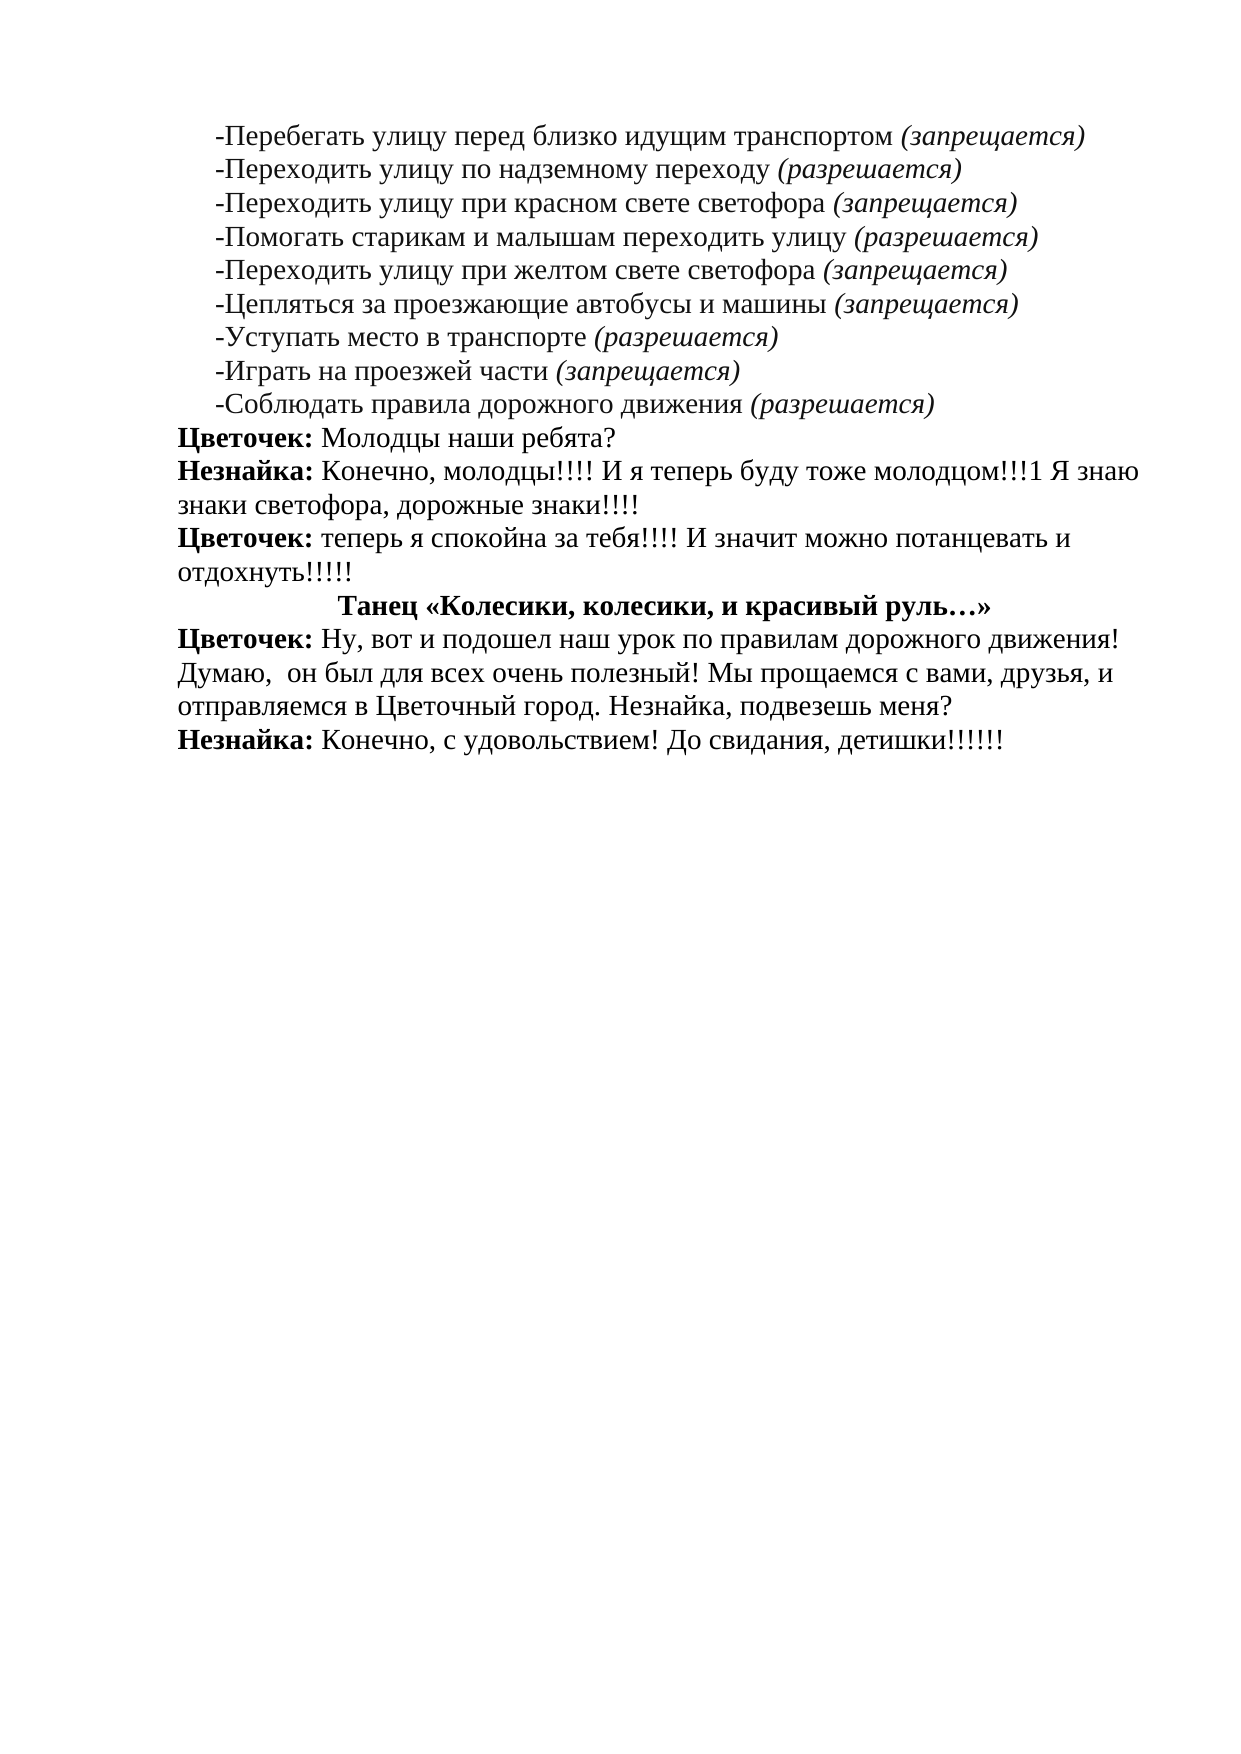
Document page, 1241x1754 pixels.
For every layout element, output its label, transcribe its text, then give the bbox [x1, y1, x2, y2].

text -Переходить улицу по надземному переходу (разрешается) [177, 152, 1152, 185]
text -Помогать старикам и малышам переходить улицу (разрешается) [177, 219, 1152, 252]
text Танец «Колесики, колесики, и красивый руль…» [177, 588, 1152, 621]
text -Уступать место в транспорте (разрешается) [177, 319, 1152, 353]
text -Перебегать улицу перед близко идущим транспортом (запрещается) [177, 118, 1152, 152]
text Цветочек: Молодцы наши ребята? [177, 420, 1152, 453]
text -Соблюдать правила дорожного движения (разрешается) [177, 386, 1152, 420]
text Незнайка: Конечно, с удовольствием! До свидания, детишки!!!!!! [177, 722, 1152, 755]
text -Играть на проезжей части (запрещается) [177, 353, 1152, 386]
text -Цепляться за проезжающие автобусы и машины (запрещается) [177, 286, 1152, 319]
text Цветочек: Ну, вот и подошел наш урок по правилам дорожного движения! Думаю, он был для всех очень полезный! Мы прощаемся с вами, друзья, и отправляемся в Цветочный город. Незнайка, подвезешь меня? [177, 621, 1152, 722]
text Цветочек: теперь я спокойна за тебя!!!! И значит можно потанцевать и отдохнуть!!!!! [177, 521, 1152, 588]
text -Переходить улицу при желтом свете светофора (запрещается) [177, 252, 1152, 286]
text Незнайка: Конечно, молодцы!!!! И я теперь буду тоже молодцом!!!1 Я знаю знаки светофора, дорожные знаки!!!! [177, 453, 1152, 521]
text -Переходить улицу при красном свете светофора (запрещается) [177, 185, 1152, 219]
